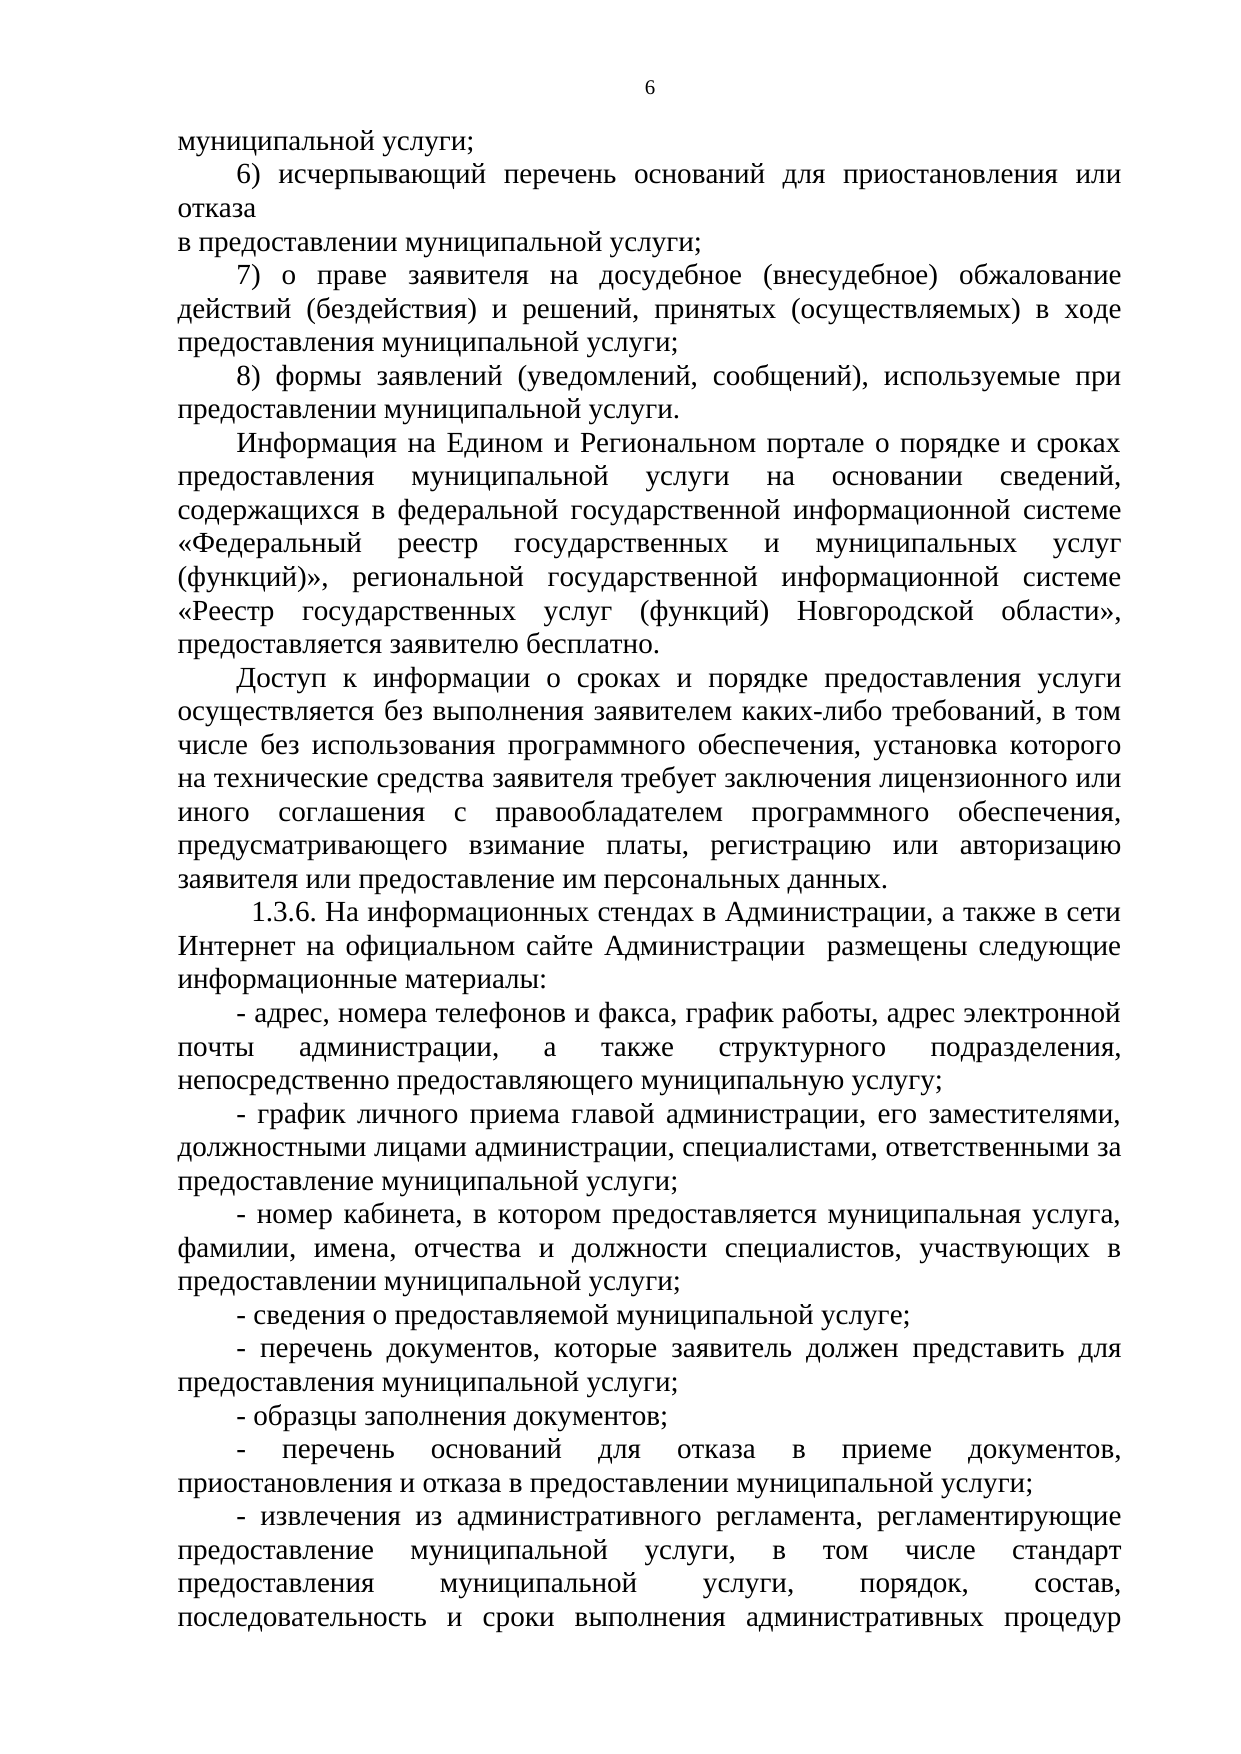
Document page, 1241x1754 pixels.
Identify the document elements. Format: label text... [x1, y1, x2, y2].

text Доступ к информации о сроках и порядке предоставления услуги осуществляется без выполнения заявителем каких-либо требований, в том числе без использования программного обеспечения, установка которого на технические средства заявителя требует заключения лицензионного или иного соглашения с правообладателем программного обеспечения, предусматривающего взимание платы, регистрацию или авторизацию заявителя или предоставление им персональных данных. [177, 660, 1122, 894]
text - график личного приема главой администрации, его заместителями, должностными лицами администрации, специалистами, ответственными за предоставление муниципальной услуги; [177, 1096, 1122, 1196]
text - сведения о предоставляемой муниципальной услуге; [177, 1297, 1122, 1331]
text - перечень оснований для отказа в приеме документов, приостановления и отказа в предоставлении муниципальной услуги; [177, 1431, 1122, 1498]
text 7) о праве заявителя на досудебное (внесудебное) обжалование действий (бездействия) и решений, принятых (осуществляемых) в ходе предоставления муниципальной услуги; [177, 257, 1122, 358]
text 6) исчерпывающий перечень оснований для приостановления или отказа в предоставлении муниципальной услуги; [177, 157, 1122, 257]
text - перечень документов, которые заявитель должен представить для предоставления муниципальной услуги; [177, 1331, 1122, 1398]
text - образцы заполнения документов; [177, 1398, 1122, 1431]
text 8) формы заявлений (уведомлений, сообщений), используемые при предоставлении муниципальной услуги. [177, 358, 1122, 425]
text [177, 1498, 1122, 1632]
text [177, 123, 1122, 157]
text - адрес, номера телефонов и факса, график работы, адрес электронной почты администрации, а также структурного подразделения, непосредственно предоставляющего муниципальную услугу; [177, 995, 1122, 1096]
text Информация на Едином и Региональном портале о порядке и сроках предоставления муниципальной услуги на основании сведений, содержащихся в федеральной государственной информационной системе «Федеральный реестр государственных и муниципальных услуг (функций)», региональной государственной информационной системе «Реестр государственных услуг (функций) Новгородской области», предоставляется заявителю бесплатно. [177, 425, 1122, 660]
text 1.3.6. На информационных стендах в Администрации, а также в сети Интернет на официальном сайте Администрации размещены следующие информационные материалы: [177, 894, 1122, 995]
text - номер кабинета, в котором предоставляется муниципальная услуга, фамилии, имена, отчества и должности специалистов, участвующих в предоставлении муниципальной услуги; [177, 1196, 1122, 1297]
